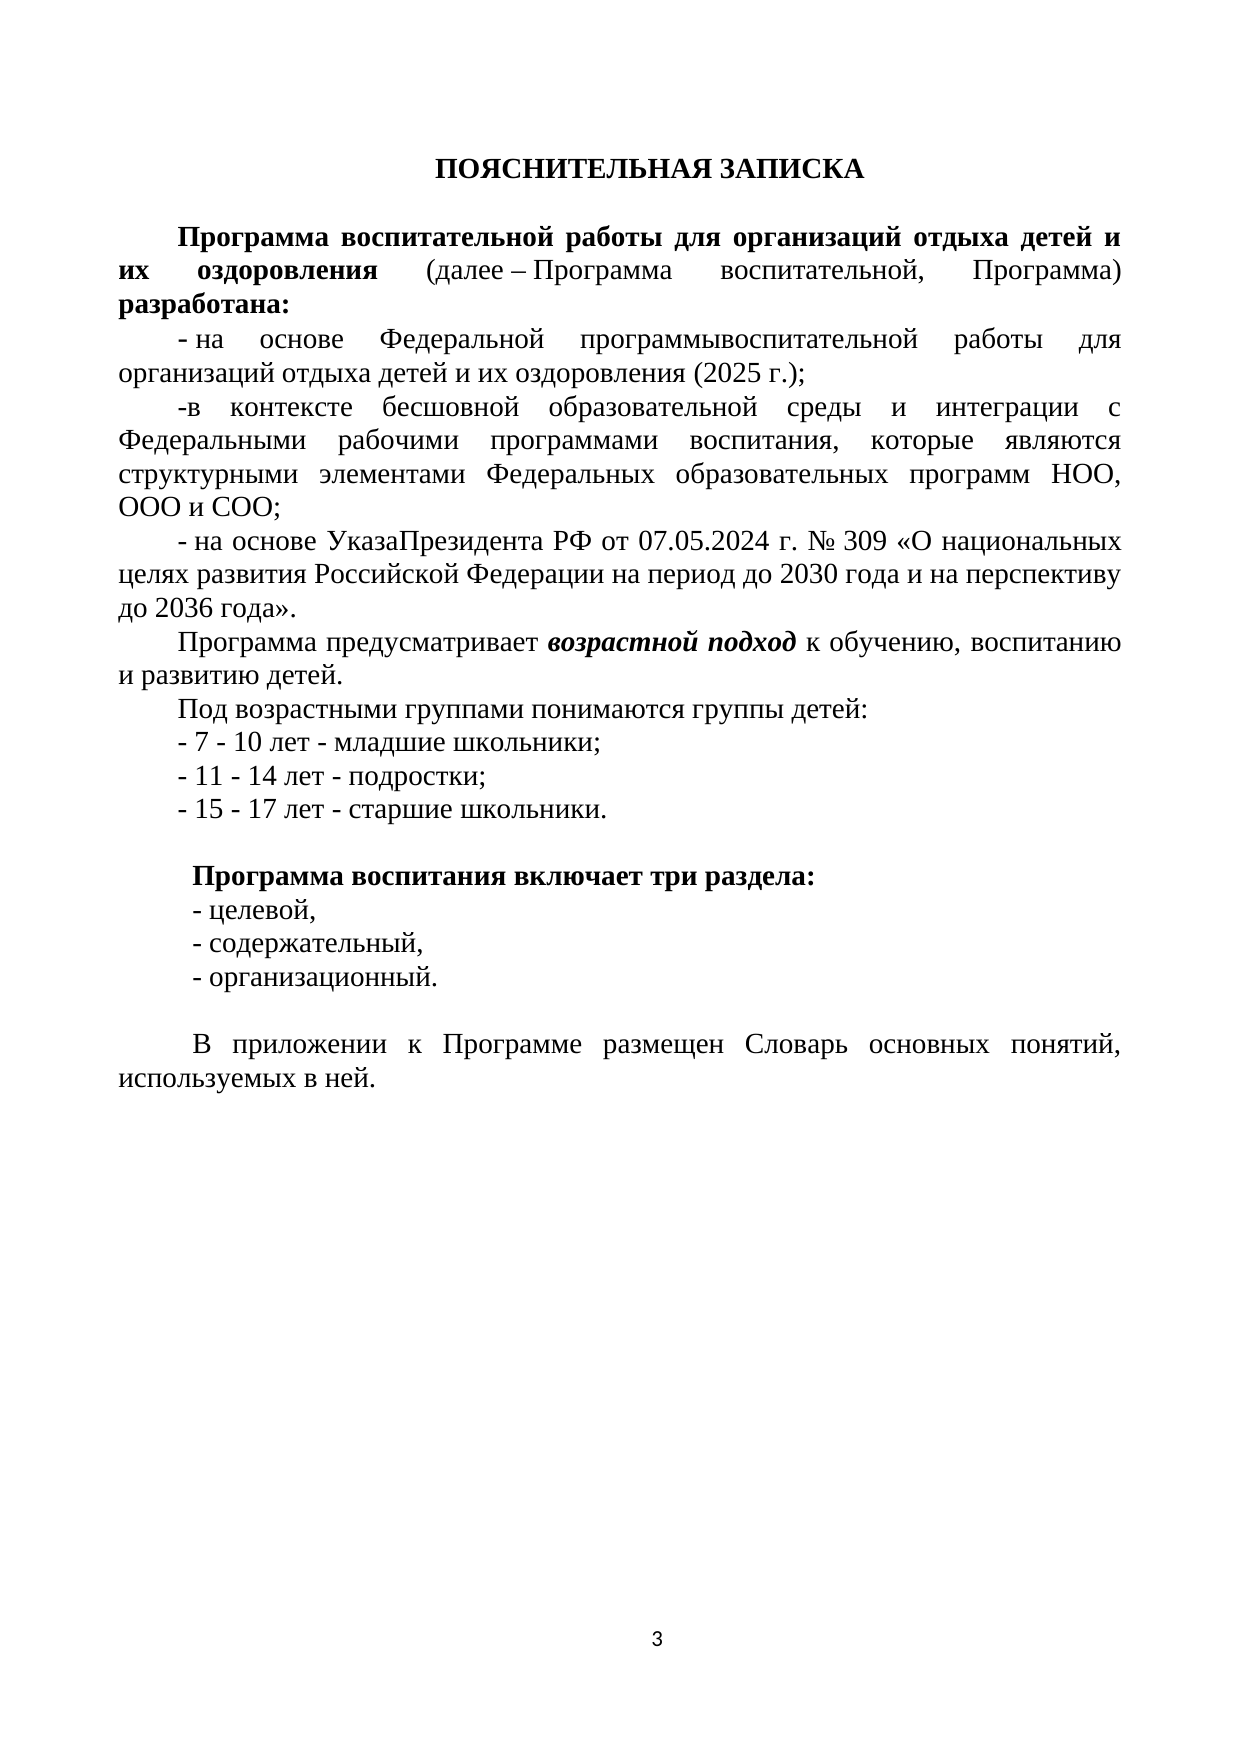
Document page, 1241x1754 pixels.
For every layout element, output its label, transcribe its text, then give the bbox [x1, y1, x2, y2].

text Программа воспитания включает три раздела: [118, 858, 1122, 892]
text Под возрастными группами понимаются группы детей: [118, 691, 1122, 724]
text - на основе Федеральной программывоспитательной работы для организаций отдыха детей и их оздоровления (2025 г.); [118, 319, 1122, 389]
text - 11 - 14 лет - подростки; [118, 758, 1122, 791]
text -в контексте бесшовной образовательной среды и интеграции с Федеральными рабочими программами воспитания, которые являются структурными элементами Федеральных образовательных программ НОО, ООО и СОО; [118, 389, 1122, 523]
text В приложении к Программе размещен Словарь основных понятий, используемых в ней. [118, 1026, 1122, 1093]
text - 15 - 17 лет - старшие школьники. [118, 791, 1122, 825]
text - содержательный, [118, 926, 1122, 959]
text - на основе УказаПрезидента РФ от 07.05.2024 г. № 309 «О национальных целях развития Российской Федерации на период до 2030 года и на перспективу до 2036 года». [118, 523, 1122, 624]
text ПОЯСНИТЕЛЬНАЯ ЗАПИСКА [118, 152, 1122, 185]
text - целевой, [118, 892, 1122, 926]
text - 7 - 10 лет - младшие школьники; [118, 724, 1122, 758]
text - организационный. [118, 959, 1122, 993]
text Программа воспитательной работы для организаций отдыха детей и их оздоровления (далее – Программа воспитательной, Программа) разработана: [118, 219, 1122, 319]
text Программа предусматривает возрастной подход к обучению, воспитанию и развитию детей. [118, 624, 1122, 691]
